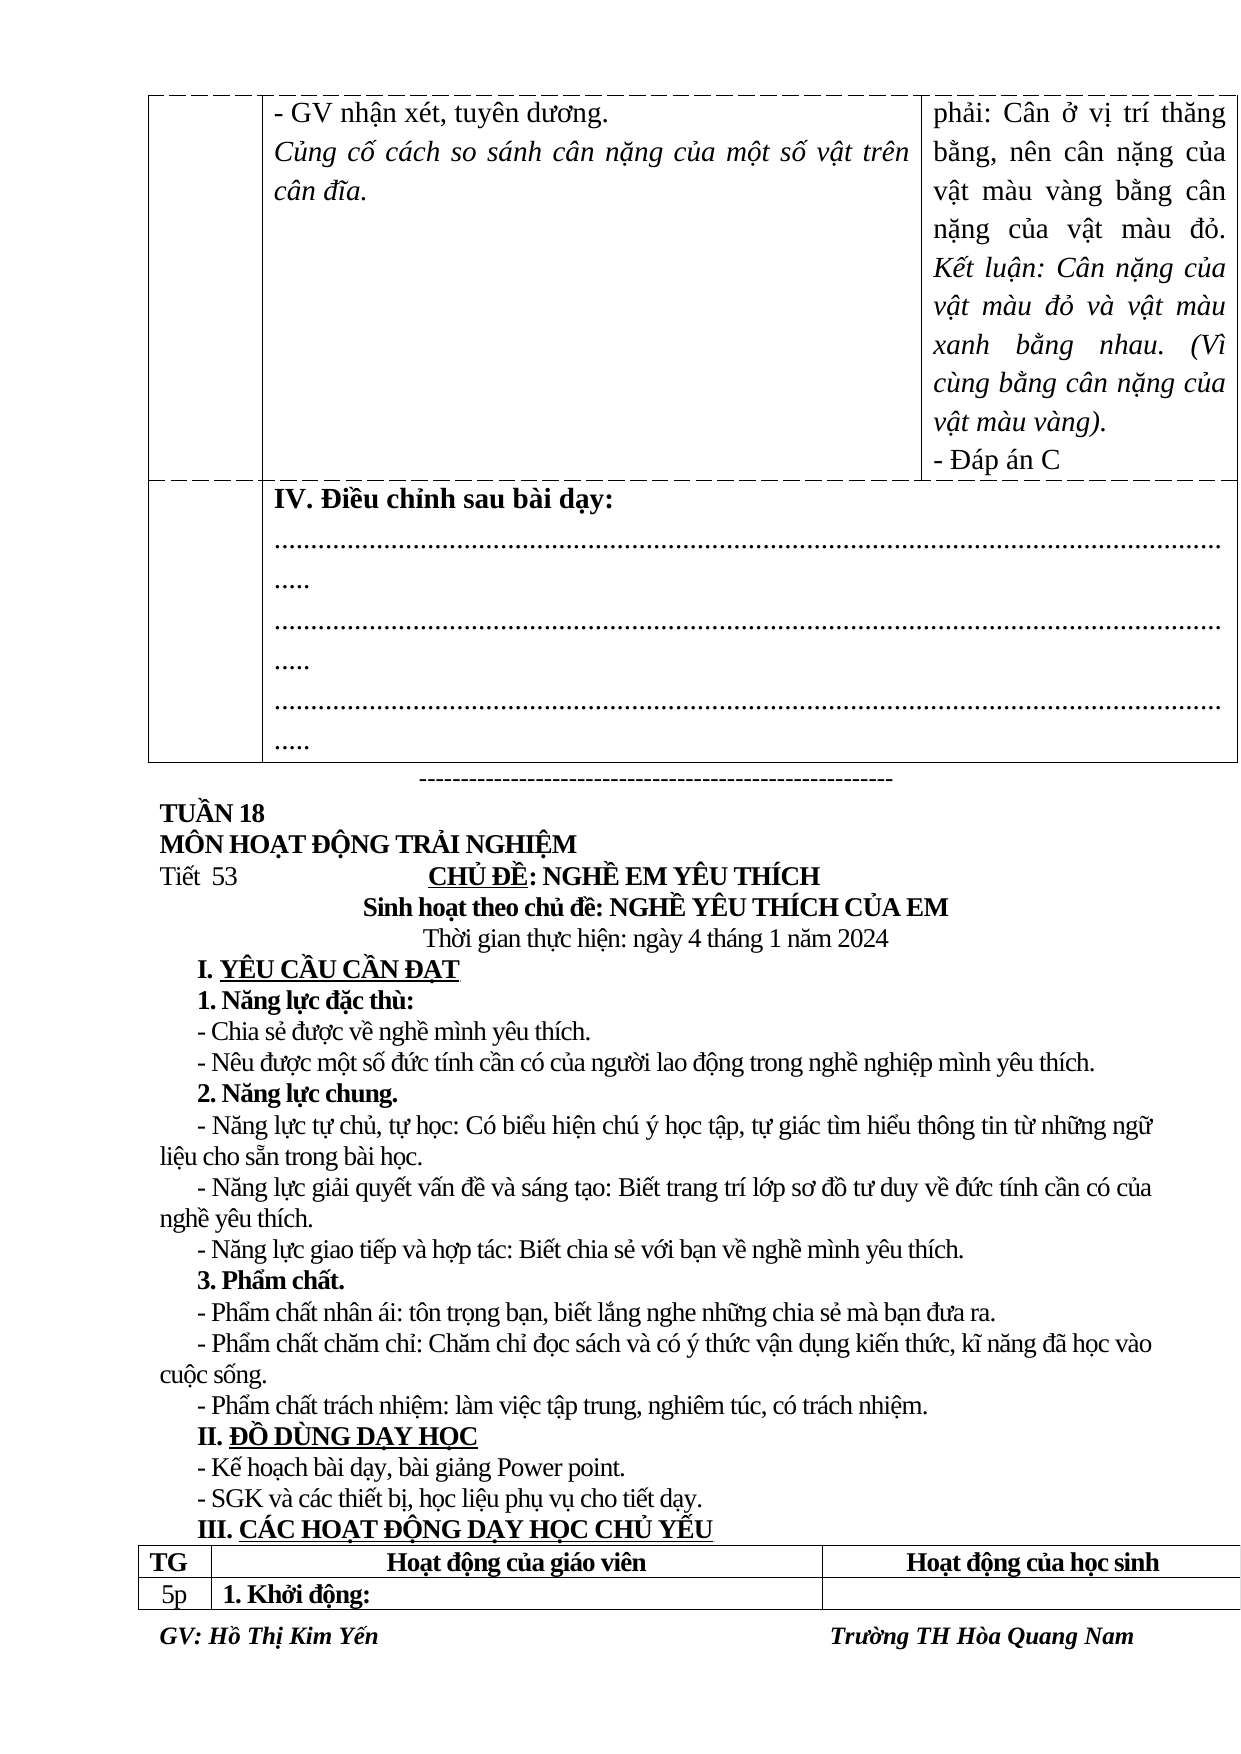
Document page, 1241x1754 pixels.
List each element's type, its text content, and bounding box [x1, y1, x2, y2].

table_cell [149, 480, 262, 762]
table_cell IV. Điều chỉnh sau bài dạy: ....................................................................................................................................... ....................................................................................................................................... ....................................................................................................................................... [263, 480, 1237, 762]
text 1. Năng lực đặc thù: [159, 984, 1153, 1015]
text - Năng lực tự chủ, tự học: Có biểu hiện chú ý học tập, tự giác tìm hiểu thông tin từ những ngữ liệu cho sẵn trong bài học. [159, 1109, 1153, 1171]
text - SGK và các thiết bị, học liệu phụ vụ cho tiết dạy. [159, 1482, 1153, 1514]
text Thời gian thực hiện: ngày 4 tháng 1 năm 2024 [159, 922, 1153, 953]
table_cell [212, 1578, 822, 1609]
table_cell [149, 95, 262, 480]
text - Năng lực giải quyết vấn đề và sáng tạo: Biết trang trí lớp sơ đồ tư duy về đức tính cần có của nghề yêu thích. [159, 1171, 1153, 1233]
text - Chia sẻ được về nghề mình yêu thích. [159, 1015, 1153, 1046]
text 3. Phẩm chất. [159, 1264, 1153, 1296]
text MÔN HOẠT ĐỘNG TRẢI NGHIỆM [159, 828, 1153, 859]
text - Nêu được một số đức tính cần có của người lao động trong nghề nghiệp mình yêu thích. [159, 1046, 1153, 1078]
table_header Hoạt động của giáo viên [212, 1546, 822, 1577]
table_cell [263, 95, 921, 480]
text II. ĐỒ DÙNG DẠY HỌC [159, 1420, 1153, 1451]
text Sinh hoạt theo chủ đề: NGHỀ YÊU THÍCH CỦA EM [159, 891, 1153, 922]
text - Phẩm chất nhân ái: tôn trọng bạn, biết lắng nghe những chia sẻ mà bạn đưa ra. [159, 1296, 1153, 1327]
table_cell 5p 10p 15p 5p [139, 1578, 211, 1609]
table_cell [823, 1578, 1240, 1609]
text I. YÊU CẦU CẦN ĐẠT [159, 953, 1153, 984]
text TUẦN 18 [159, 797, 1153, 828]
text III. CÁC HOẠT ĐỘNG DẠY HỌC CHỦ YẾU [159, 1514, 1153, 1545]
text Tiết 53 CHỦ ĐỀ: NGHỀ EM YÊU THÍCH [159, 859, 1153, 891]
text --------------------------------------------------------- [159, 763, 1153, 792]
text - Phẩm chất chăm chỉ: Chăm chỉ đọc sách và có ý thức vận dụng kiến thức, kĩ năng đã học vào cuộc sống. [159, 1327, 1153, 1389]
text - Năng lực giao tiếp và hợp tác: Biết chia sẻ với bạn về nghề mình yêu thích. [159, 1233, 1153, 1264]
table_header TG [139, 1546, 211, 1577]
text - Kế hoạch bài dạy, bài giảng Power point. [159, 1451, 1153, 1482]
table_header Hoạt động của học sinh [823, 1546, 1240, 1577]
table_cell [922, 95, 1237, 480]
text 2. Năng lực chung. [159, 1078, 1153, 1109]
text - Phẩm chất trách nhiệm: làm việc tập trung, nghiêm túc, có trách nhiệm. [159, 1389, 1153, 1420]
